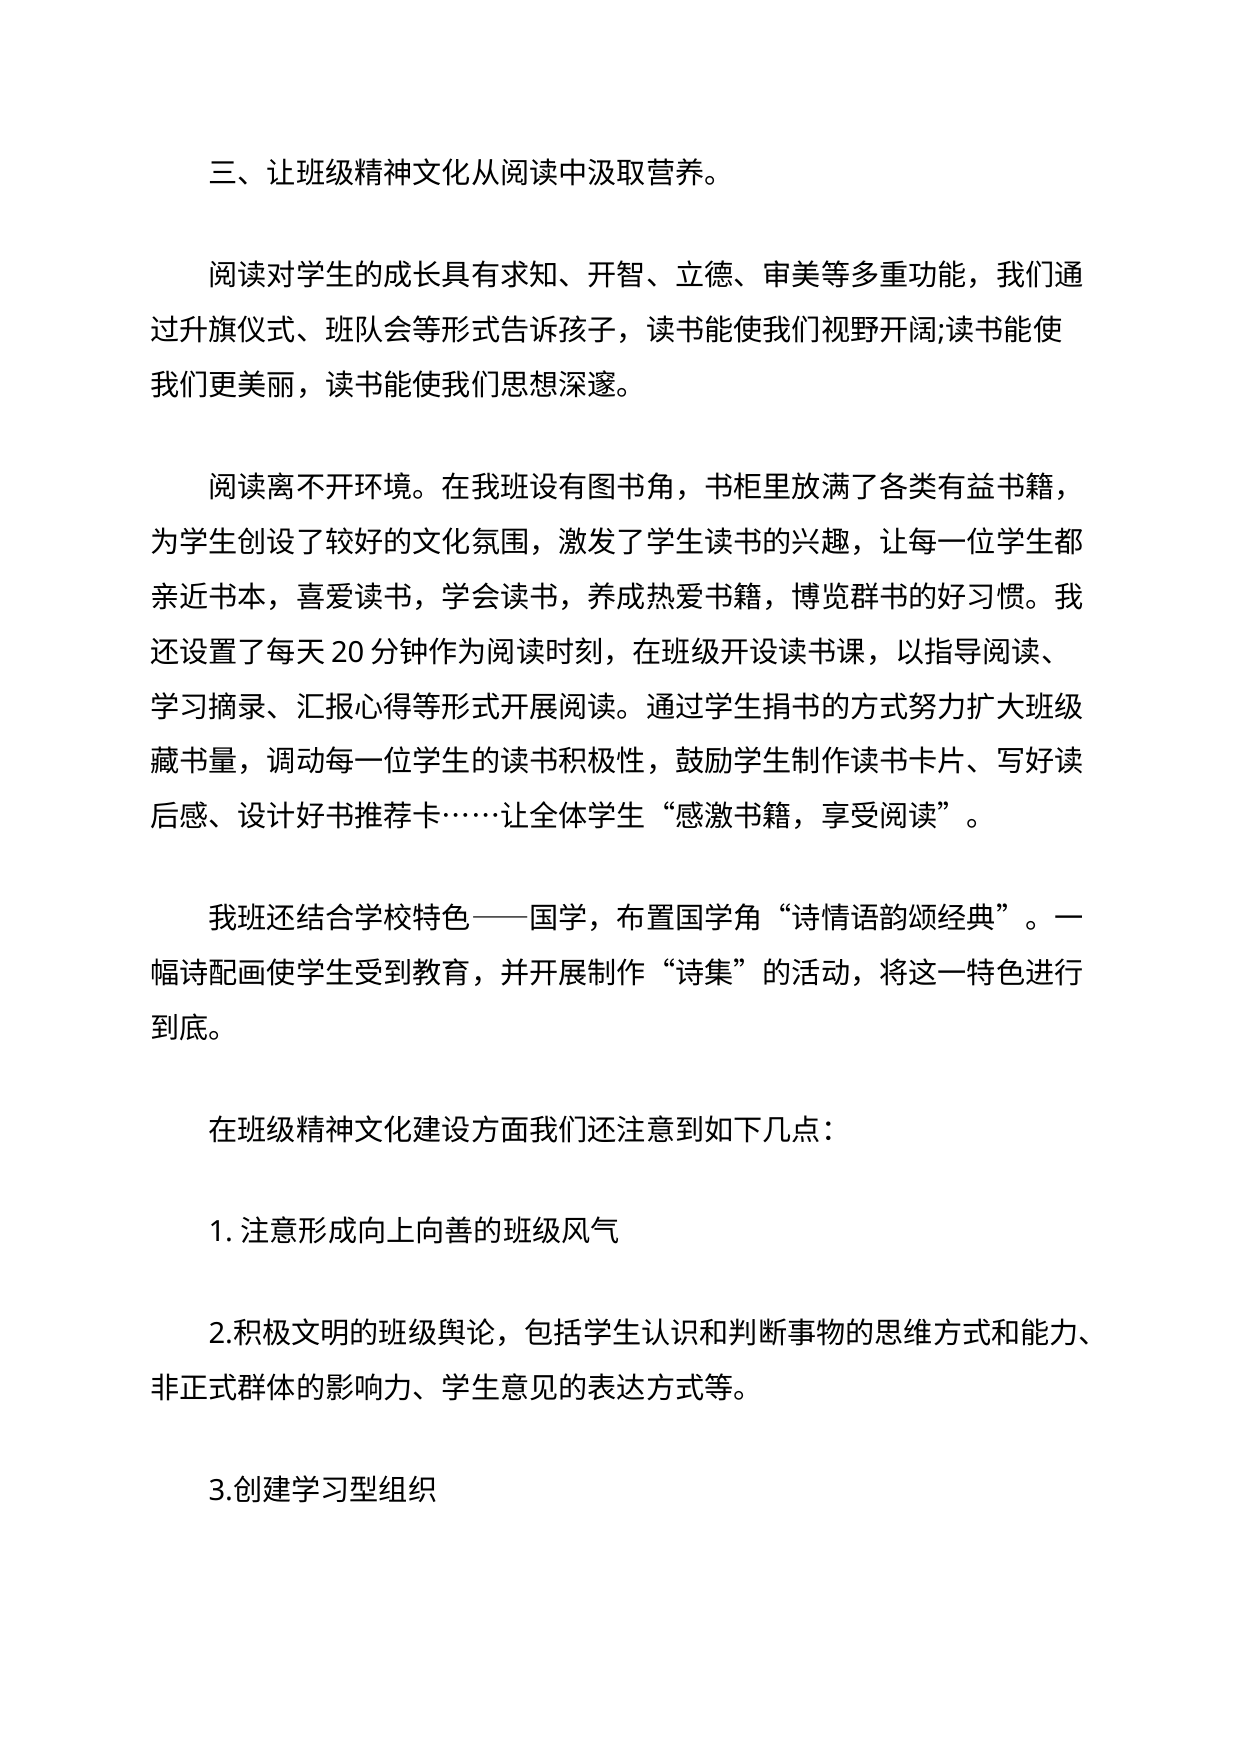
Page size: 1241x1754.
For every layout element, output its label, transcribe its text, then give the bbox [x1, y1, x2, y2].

text 三、让班级精神文化从阅读中汲取营养。 [150, 150, 1090, 192]
text 3.创建学习型组织 [150, 1467, 1090, 1509]
text 2.积极文明的班级舆论，包括学生认识和判断事物的思维方式和能力、非正式群体的影响力、学生意见的表达方式等。 [150, 1310, 1090, 1407]
text 阅读对学生的成长具有求知、开智、立德、审美等多重功能，我们通过升旗仪式、班队会等形式告诉孩子，读书能使我们视野开阔;读书能使我们更美丽，读书能使我们思想深邃。 [150, 252, 1090, 404]
text 阅读离不开环境。在我班设有图书角，书柜里放满了各类有益书籍，为学生创设了较好的文化氛围，激发了学生读书的兴趣，让每一位学生都亲近书本，喜爱读书，学会读书，养成热爱书籍，博览群书的好习惯。我还设置了每天20分钟作为阅读时刻，在班级开设读书课，以指导阅读、学习摘录、汇报心得等形式开展阅读。通过学生捐书的方式努力扩大班级藏书量，调动每一位学生的读书积极性，鼓励学生制作读书卡片、写好读后感、设计好书推荐卡……让全体学生“感激书籍，享受阅读”。 [150, 463, 1090, 835]
text 1. 注意形成向上向善的班级风气 [150, 1208, 1090, 1250]
text 我班还结合学校特色——国学，布置国学角“诗情语韵颂经典”。一幅诗配画使学生受到教育，并开展制作“诗集”的活动，将这一特色进行到底。 [150, 895, 1090, 1047]
text 在班级精神文化建设方面我们还注意到如下几点： [150, 1106, 1090, 1148]
